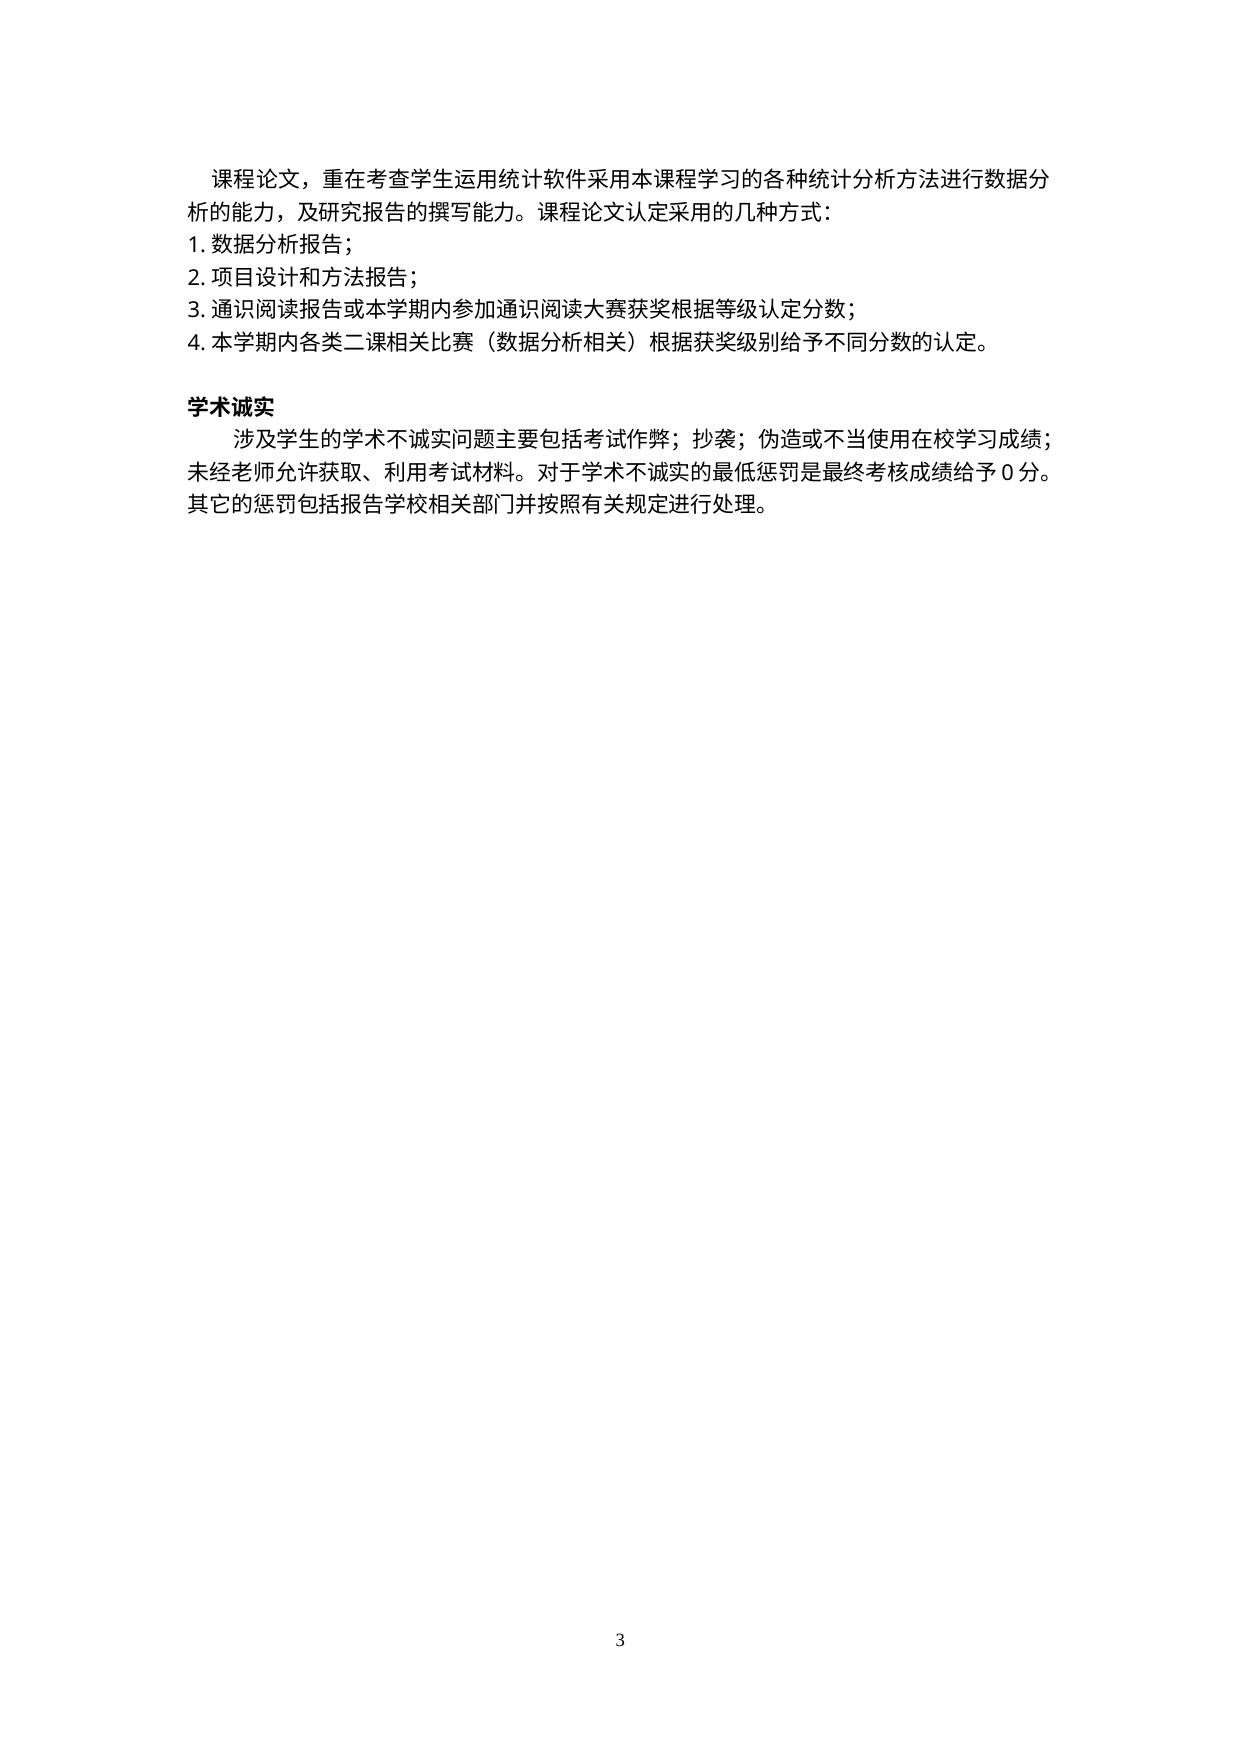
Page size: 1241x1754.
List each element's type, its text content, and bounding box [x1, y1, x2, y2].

text 学术诚实 [187, 389, 1053, 422]
text 4. 本学期内各类二课相关比赛（数据分析相关）根据获奖级别给予不同分数的认定。 [187, 324, 1053, 357]
text 课程论文，重在考查学生运用统计软件采用本课程学习的各种统计分析方法进行数据分析的能力，及研究报告的撰写能力。课程论文认定采用的几种方式： [187, 162, 1053, 227]
text 1. 数据分析报告； [187, 227, 1053, 259]
text 2. 项目设计和方法报告； [187, 259, 1053, 292]
text 3. 通识阅读报告或本学期内参加通识阅读大赛获奖根据等级认定分数； [187, 292, 1053, 324]
text 涉及学生的学术不诚实问题主要包括考试作弊；抄袭；伪造或不当使用在校学习成绩；未经老师允许获取、利用考试材料。对于学术不诚实的最低惩罚是最终考核成绩给予0分。其它的惩罚包括报告学校相关部门并按照有关规定进行处理。 [187, 422, 1053, 519]
